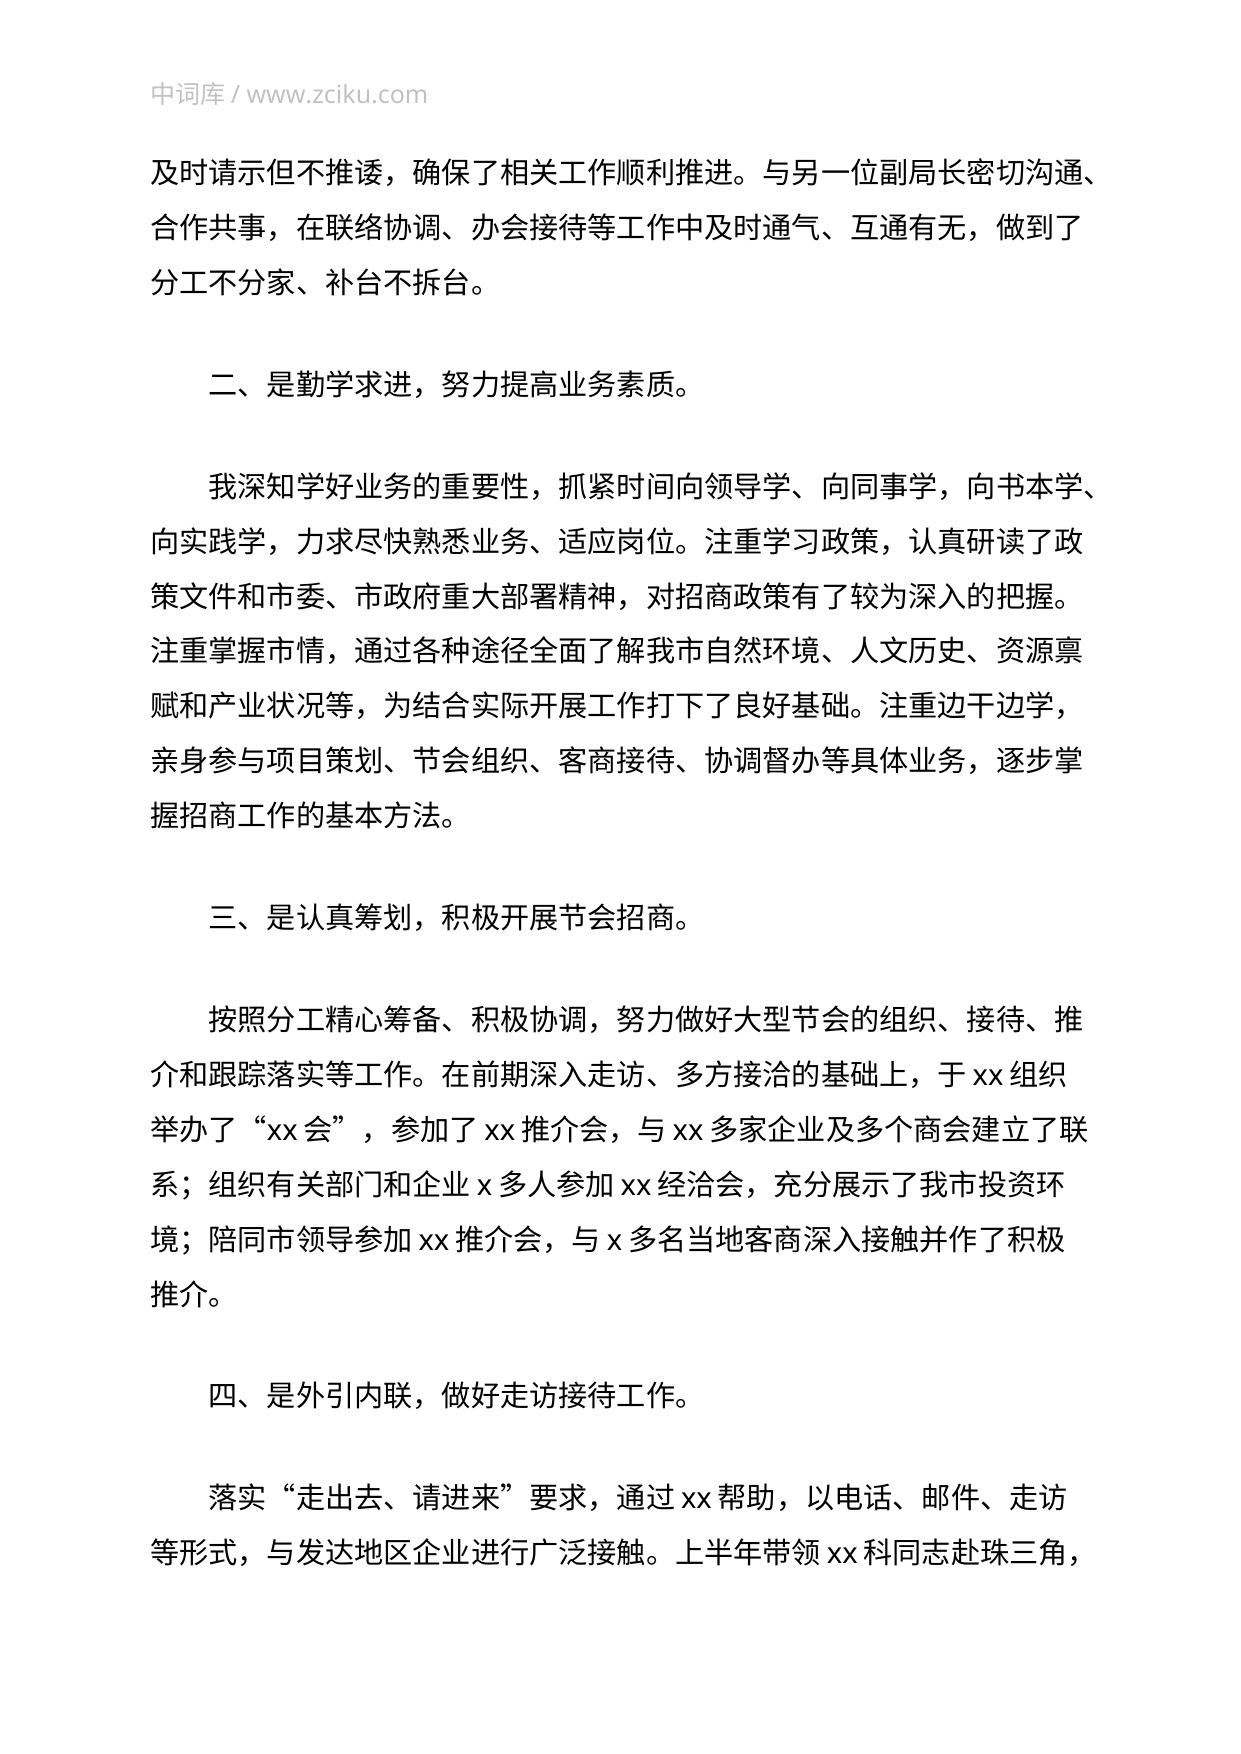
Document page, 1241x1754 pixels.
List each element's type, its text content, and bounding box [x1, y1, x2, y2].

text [150, 150, 1090, 302]
text 按照分工精心筹备、积极协调，努力做好大型节会的组织、接待、推介和跟踪落实等工作。在前期深入走访、多方接洽的基础上，于xx组织举办了“xx会”，参加了xx推介会，与xx多家企业及多个商会建立了联系；组织有关部门和企业x多人参加xx经洽会，充分展示了我市投资环境；陪同市领导参加xx推介会，与x多名当地客商深入接触并作了积极推介。 [150, 996, 1090, 1313]
text 四、是外引内联，做好走访接待工作。 [150, 1373, 1090, 1415]
text 我深知学好业务的重要性，抓紧时间向领导学、向同事学，向书本学、向实践学，力求尽快熟悉业务、适应岗位。注重学习政策，认真研读了政策文件和市委、市政府重大部署精神，对招商政策有了较为深入的把握。注重掌握市情，通过各种途径全面了解我市自然环境、人文历史、资源禀赋和产业状况等，为结合实际开展工作打下了良好基础。注重边干边学，亲身参与项目策划、节会组织、客商接待、协调督办等具体业务，逐步掌握招商工作的基本方法。 [150, 463, 1090, 835]
text 二、是勤学求进，努力提高业务素质。 [150, 362, 1090, 404]
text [150, 1475, 1090, 1572]
text 三、是认真筹划，积极开展节会招商。 [150, 894, 1090, 937]
